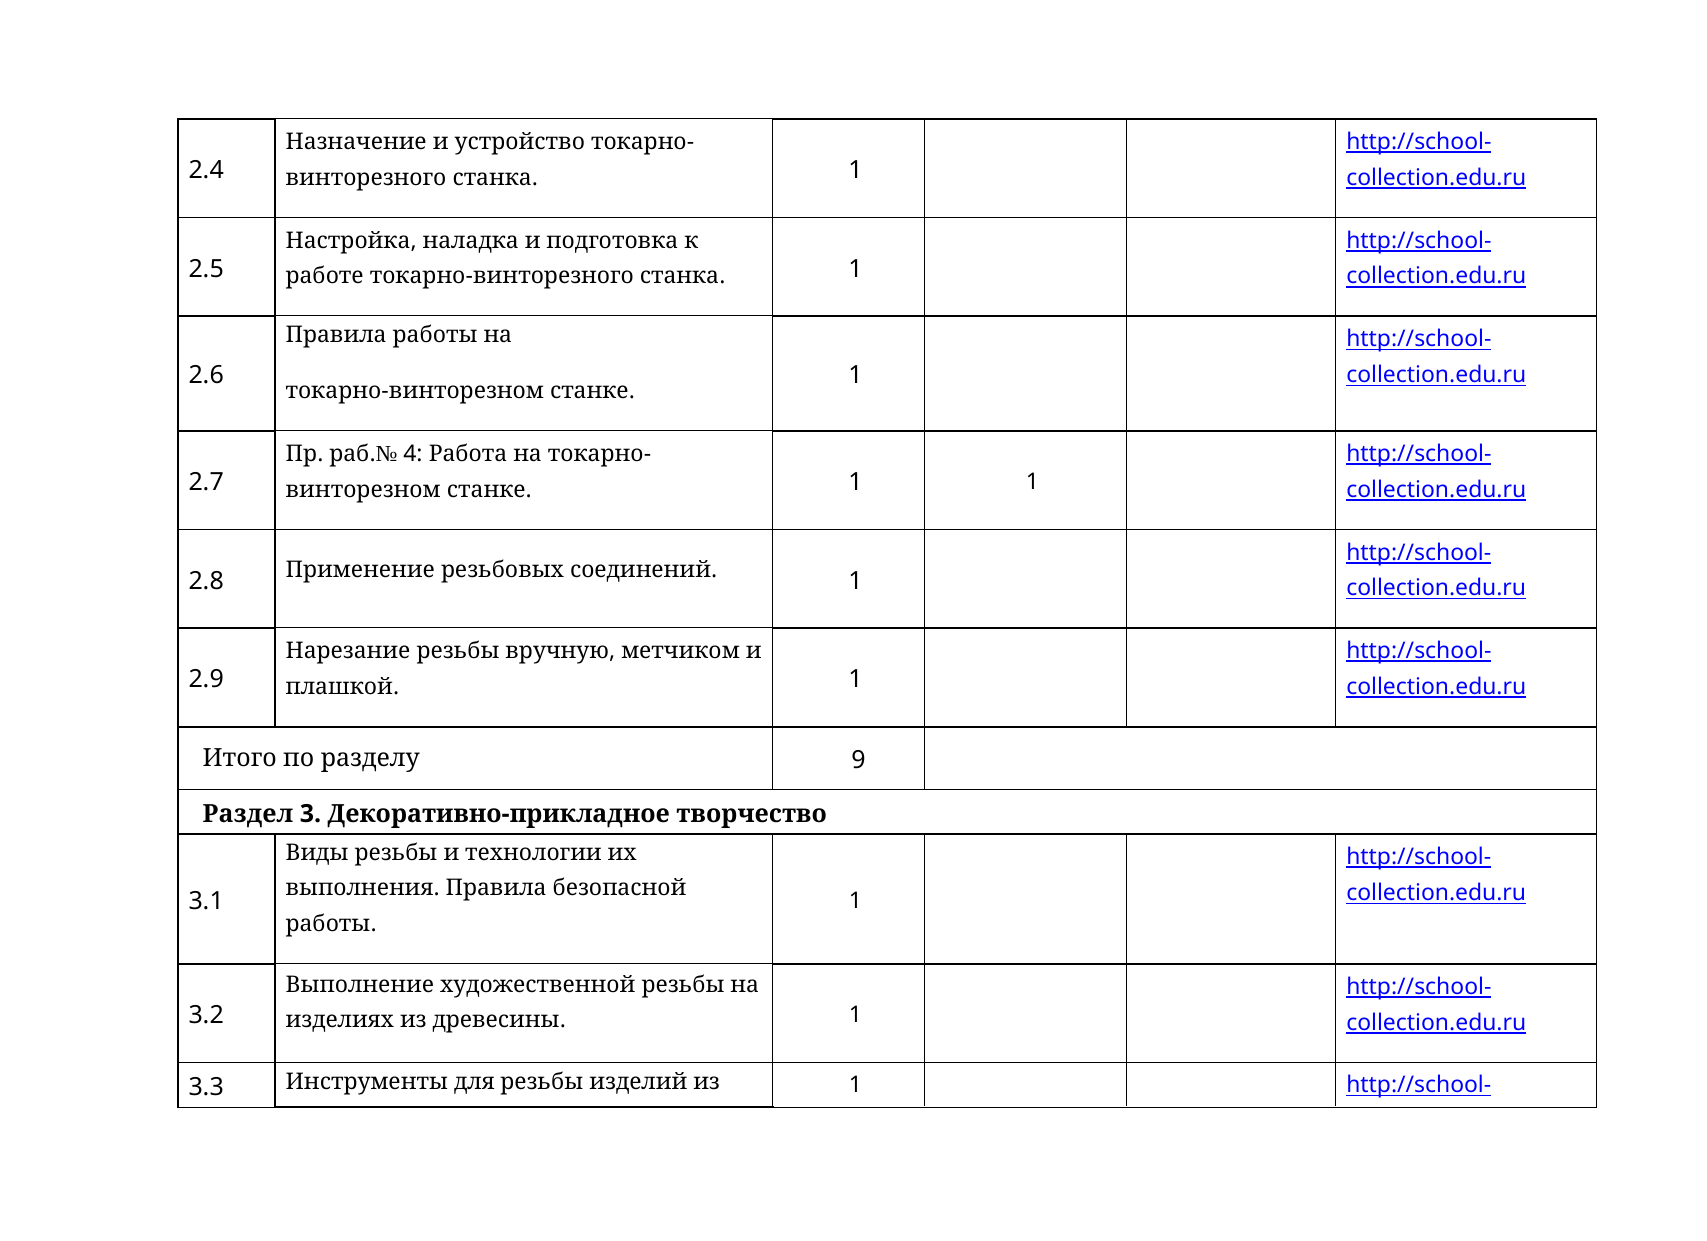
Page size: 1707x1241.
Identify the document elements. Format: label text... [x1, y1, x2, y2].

table_cell [1127, 218, 1335, 315]
table_cell [1127, 965, 1335, 1062]
table_cell [925, 629, 1126, 726]
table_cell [1336, 120, 1596, 217]
table_cell http://school-collection.edu.ru [1336, 629, 1596, 726]
table_cell Назначение и устройство токарно-винторезного станка. [276, 119, 772, 217]
table_cell 2.6 [179, 317, 274, 430]
table_cell Нарезание резьбы вручную, метчиком и плашкой. [276, 628, 772, 726]
table_cell 1 [925, 432, 1126, 529]
table_cell 2.7 [179, 432, 274, 529]
table_cell [1127, 120, 1335, 217]
table_cell http://school-collection.edu.ru [1336, 317, 1596, 430]
table_cell Применение резьбовых соединений. [276, 530, 772, 627]
table_cell 1 [773, 965, 924, 1062]
table_cell 1 [773, 120, 924, 217]
table_cell 1 [773, 530, 924, 627]
table_cell [1127, 432, 1335, 529]
table_cell Раздел 3. Декоративно-прикладное творчество [179, 790, 1596, 833]
table_cell Виды резьбы и технологии их выполнения. Правила безопасной работы. [276, 835, 772, 963]
table_cell 2.4 [179, 120, 274, 217]
table_cell http://school-collection.edu.ru [1336, 218, 1596, 315]
table_cell 2.5 [179, 218, 274, 315]
table_cell 1 [773, 835, 924, 963]
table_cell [276, 1063, 772, 1106]
table_cell [925, 120, 1126, 217]
table_cell 3.1 [179, 835, 274, 963]
table_cell Выполнение художественной резьбы на изделиях из древесины. [276, 964, 772, 1062]
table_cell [1336, 1063, 1596, 1106]
table_cell 2.8 [179, 530, 274, 627]
table_cell 3.3 [179, 1063, 274, 1106]
table_cell Правила работы на токарно-винторезном станке. [276, 316, 772, 430]
table_cell 3.2 [179, 965, 274, 1062]
table_cell [925, 965, 1126, 1062]
table_cell Настройка, наладка и подготовка к работе токарно-винторезного станка. [276, 218, 772, 315]
table_cell 2.9 [179, 629, 274, 726]
table_cell http://school-collection.edu.ru [1336, 432, 1596, 529]
table_cell 1 [773, 432, 924, 529]
table_cell http://school-collection.edu.ru [1336, 530, 1596, 627]
table_cell Пр. раб.№ 4: Работа на токарновинторезном станке. [276, 431, 772, 529]
table_cell 1 [773, 218, 924, 315]
table_cell 1 [773, 1063, 924, 1106]
table_cell 9 [773, 728, 924, 789]
table_cell [925, 1063, 1126, 1106]
table_cell [1127, 317, 1335, 430]
table_cell [1127, 629, 1335, 726]
table_cell [925, 835, 1126, 963]
table_cell http://school-collection.edu.ru [1336, 965, 1596, 1062]
table_cell 1 [773, 317, 924, 430]
table_cell [925, 530, 1126, 627]
table_cell http://school-collection.edu.ru [1336, 835, 1596, 963]
table_cell [925, 218, 1126, 315]
table_cell Итого по разделу [179, 728, 772, 789]
table_cell 1 [773, 629, 924, 726]
table_cell [1127, 1063, 1335, 1106]
table_cell [1127, 835, 1335, 963]
table_cell [925, 728, 1596, 789]
table_cell [925, 317, 1126, 430]
table_cell [1127, 530, 1335, 627]
